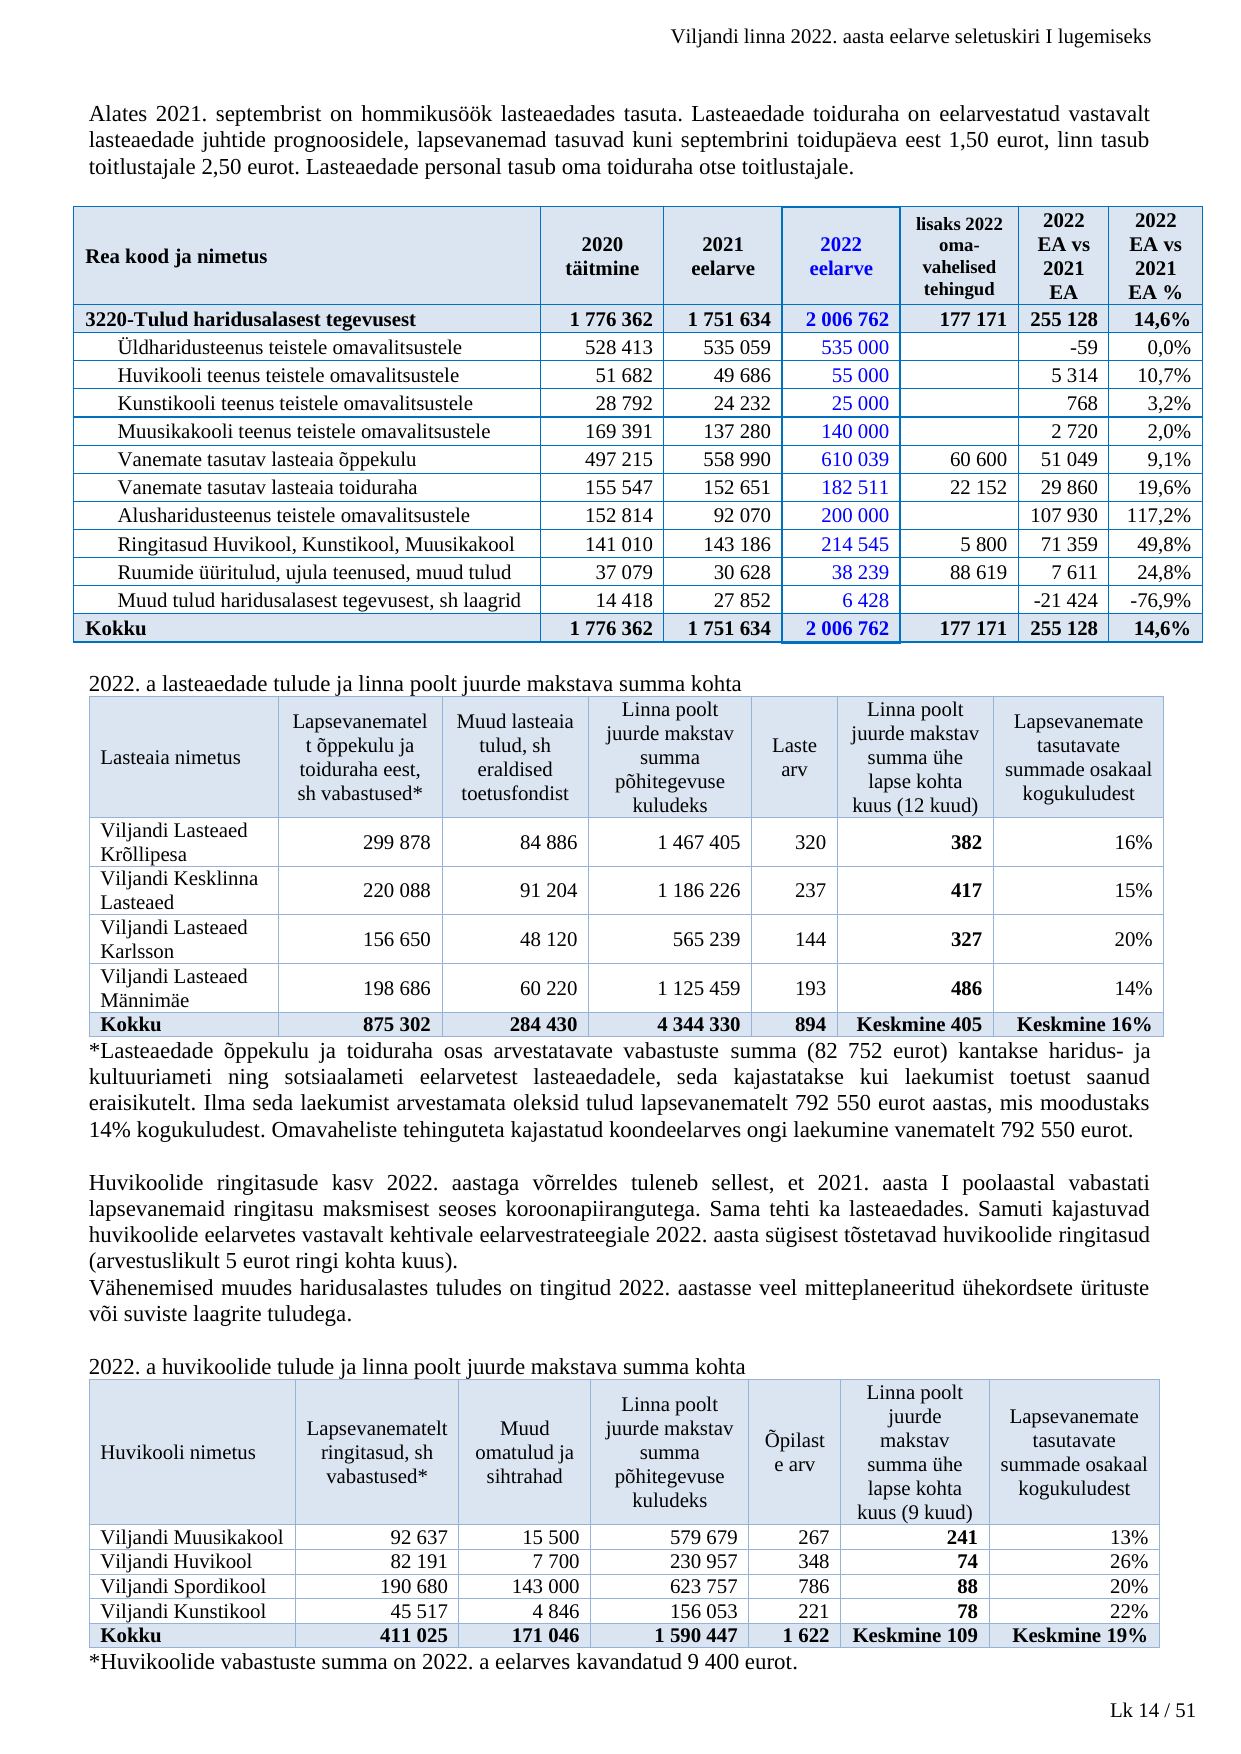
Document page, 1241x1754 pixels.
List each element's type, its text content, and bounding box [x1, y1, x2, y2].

table_cell 200 000 [783, 502, 899, 529]
table_cell 16% [994, 818, 1163, 866]
table_cell 14,6% [1109, 305, 1202, 332]
table_cell 15 500 [459, 1525, 590, 1549]
table_cell [901, 361, 1018, 388]
table_cell 37 079 [541, 558, 663, 585]
table_cell 26% [990, 1550, 1159, 1573]
table_cell 348 [749, 1550, 840, 1573]
table_cell 4 344 330 [589, 1013, 751, 1036]
table_cell 255 128 [1019, 305, 1108, 332]
table_cell 299 878 [279, 818, 442, 866]
table_cell Üldharidusteenus teistele omavalitsustele [74, 333, 540, 360]
table_cell 13% [990, 1525, 1159, 1549]
table_cell 417 [838, 867, 993, 914]
table_cell 623 757 [591, 1575, 748, 1598]
table_cell 14,6% [1109, 614, 1202, 641]
table_cell 51 682 [541, 361, 663, 388]
table_cell 241 [841, 1525, 989, 1549]
table_cell Viljandi Muusikakool [90, 1525, 295, 1549]
table_cell [901, 502, 1018, 529]
table_cell 74 [841, 1550, 989, 1573]
table_cell 152 814 [541, 502, 663, 529]
table_cell 14 418 [541, 586, 663, 613]
table_cell 152 651 [664, 474, 781, 501]
table_cell 20% [990, 1575, 1159, 1598]
table_cell 486 [838, 964, 993, 1012]
table_cell Huvikooli teenus teistele omavalitsustele [74, 361, 540, 388]
table_cell 3,2% [1109, 389, 1202, 416]
table_cell Ruumide üüritulud, ujula teenused, muud tulud [74, 558, 540, 585]
table_cell 284 430 [443, 1013, 588, 1036]
table_cell Viljandi Huvikool [90, 1550, 295, 1573]
table_cell 182 511 [783, 474, 899, 501]
table_cell 143 186 [664, 530, 781, 557]
table_cell 1 751 634 [664, 614, 781, 641]
table_header Õpilaste arv [749, 1380, 840, 1524]
table_cell 19,6% [1109, 474, 1202, 501]
table_cell 20% [994, 915, 1163, 963]
table_cell 155 547 [541, 474, 663, 501]
table_cell 535 059 [664, 333, 781, 360]
table_cell 71 359 [1019, 530, 1108, 557]
table_header Linna poolt juurde makstav summa ühe lapse kohta kuus (9 kuud) [841, 1380, 989, 1524]
table_cell Kokku [90, 1624, 295, 1647]
table_cell 171 046 [459, 1624, 590, 1647]
table_cell 7 611 [1019, 558, 1108, 585]
table_cell 1 467 405 [589, 818, 751, 866]
table_cell 5 314 [1019, 361, 1108, 388]
table_header Rea kood ja nimetus [74, 207, 540, 304]
table_cell 24,8% [1109, 558, 1202, 585]
table_cell 1 776 362 [541, 614, 663, 641]
table_cell Viljandi Lasteaed Krõllipesa [90, 818, 278, 866]
table_cell 768 [1019, 389, 1108, 416]
table_cell 558 990 [664, 446, 781, 473]
table_cell 51 049 [1019, 446, 1108, 473]
table_cell 190 680 [296, 1575, 458, 1598]
table_cell Keskmine 16% [994, 1013, 1163, 1036]
table_cell [901, 418, 1018, 444]
text 2022. a huvikoolide tulude ja linna poolt juurde makstava summa kohta [89, 1353, 1152, 1379]
table_cell Viljandi Lasteaed Männimäe [90, 964, 278, 1012]
table_cell 2,0% [1109, 418, 1202, 444]
table_cell 92 070 [664, 502, 781, 529]
table_cell 38 239 [783, 558, 899, 585]
text *Huvikoolide vabastuste summa on 2022. a eelarves kavandatud 9 400 eurot. [89, 1648, 1152, 1674]
table_cell [901, 586, 1018, 613]
table_cell 5 800 [901, 530, 1018, 557]
table_header 2022 EA vs 2021 EA % [1109, 207, 1202, 304]
table_cell Ringitasud Huvikool, Kunstikool, Muusikakool [74, 530, 540, 557]
text Alates 2021. septembrist on hommikusöök lasteaedades tasuta. Lasteaedade toiduraha on eelarvestatud vastavalt lasteaedade juhtide prognoosidele, lapsevanemad tasuvad kuni septembrini toidupäeva eest 1,50 eurot, linn tasub toitlustajale 2,50 eurot. Lasteaedade personal tasub oma toiduraha otse toitlustajale. [89, 100, 1152, 179]
table_header Lapsevanemate tasutavate summade osakaal kogukuludest [990, 1380, 1159, 1524]
table_cell 29 860 [1019, 474, 1108, 501]
table_cell 22 152 [901, 474, 1018, 501]
table_cell [901, 389, 1018, 416]
table_cell 230 957 [591, 1550, 748, 1573]
table_cell 177 171 [901, 305, 1018, 332]
table_cell 156 650 [279, 915, 442, 963]
table_cell 4 846 [459, 1599, 590, 1623]
table_cell 7 700 [459, 1550, 590, 1573]
table_cell 177 171 [901, 614, 1018, 641]
table_cell 92 637 [296, 1525, 458, 1549]
table_cell Viljandi Kesklinna Lasteaed [90, 867, 278, 914]
table_cell 27 852 [664, 586, 781, 613]
table_cell 320 [752, 818, 837, 866]
table_cell 786 [749, 1575, 840, 1598]
table_cell 1 751 634 [664, 305, 781, 332]
table_cell 1 125 459 [589, 964, 751, 1012]
table_cell 214 545 [783, 530, 899, 557]
table_cell Muud tulud haridusalasest tegevusest, sh laagrid [74, 586, 540, 613]
table_cell 6 428 [783, 586, 899, 613]
table_cell 22% [990, 1599, 1159, 1623]
table_cell 144 [752, 915, 837, 963]
table_cell Keskmine 19% [990, 1624, 1159, 1647]
table_cell 60 220 [443, 964, 588, 1012]
table_cell 137 280 [664, 418, 781, 444]
table_cell Keskmine 405 [838, 1013, 993, 1036]
table_cell 55 000 [783, 361, 899, 388]
table_cell 28 792 [541, 389, 663, 416]
table_cell 45 517 [296, 1599, 458, 1623]
table_cell 255 128 [1019, 614, 1108, 641]
table_header Muud omatulud ja sihtrahad [459, 1380, 590, 1524]
table_cell Viljandi Kunstikool [90, 1599, 295, 1623]
table_cell Keskmine 109 [841, 1624, 989, 1647]
table_cell 88 619 [901, 558, 1018, 585]
table_cell 107 930 [1019, 502, 1108, 529]
table_cell 894 [752, 1013, 837, 1036]
table_cell Vanemate tasutav lasteaia toiduraha [74, 474, 540, 501]
table_cell 327 [838, 915, 993, 963]
table_cell 875 302 [279, 1013, 442, 1036]
table_cell 2 006 762 [783, 305, 899, 332]
table_cell 3220-Tulud haridusalasest tegevusest [74, 305, 540, 332]
table_header 2020 täitmine [541, 207, 663, 304]
table_cell 24 232 [664, 389, 781, 416]
table_cell 9,1% [1109, 446, 1202, 473]
table_header Linna poolt juurde makstav summa põhitegevuse kuludeks [591, 1380, 748, 1524]
table_cell 267 [749, 1525, 840, 1549]
table_cell 198 686 [279, 964, 442, 1012]
table_header Lapsevanemate tasutavate summade osakaal kogukuludest [994, 697, 1163, 817]
text Vähenemised muudes haridusalastes tuludes on tingitud 2022. aastasse veel mitteplaneeritud ühekordsete ürituste või suviste laagrite tuludega. [89, 1274, 1152, 1327]
table_cell 411 025 [296, 1624, 458, 1647]
table_cell [901, 333, 1018, 360]
table_cell 528 413 [541, 333, 663, 360]
table_cell 88 [841, 1575, 989, 1598]
table_cell 30 628 [664, 558, 781, 585]
table_header lisaks 2022 oma-vahelised tehingud [901, 207, 1018, 304]
table_cell 49,8% [1109, 530, 1202, 557]
table_header 2022 eelarve [783, 208, 899, 304]
table_cell 535 000 [783, 333, 899, 360]
table_cell 1 776 362 [541, 305, 663, 332]
table_cell 1 622 [749, 1624, 840, 1647]
table_cell 1 186 226 [589, 867, 751, 914]
table_cell 2 720 [1019, 418, 1108, 444]
table_cell Viljandi Spordikool [90, 1575, 295, 1598]
table_header Muud lasteaia tulud, sh eraldised toetusfondist [443, 697, 588, 817]
table_cell 10,7% [1109, 361, 1202, 388]
table_cell 565 239 [589, 915, 751, 963]
table_header Linna poolt juurde makstav summa ühe lapse kohta kuus (12 kuud) [838, 697, 993, 817]
table_cell 382 [838, 818, 993, 866]
table_cell 169 391 [541, 418, 663, 444]
table_header 2021 eelarve [664, 207, 781, 304]
table_cell 14% [994, 964, 1163, 1012]
table_cell 60 600 [901, 446, 1018, 473]
table_cell Kunstikooli teenus teistele omavalitsustele [74, 389, 540, 416]
table_cell -59 [1019, 333, 1108, 360]
table_header Linna poolt juurde makstav summa põhitegevuse kuludeks [589, 697, 751, 817]
table_cell 237 [752, 867, 837, 914]
table_cell 48 120 [443, 915, 588, 963]
table_header Laste arv [752, 697, 837, 817]
table_cell 221 [749, 1599, 840, 1623]
table_header 2022 EA vs 2021 EA [1019, 207, 1108, 304]
table_cell -76,9% [1109, 586, 1202, 613]
table_cell Vanemate tasutav lasteaia õppekulu [74, 446, 540, 473]
table_cell Kokku [90, 1013, 278, 1036]
table_cell 497 215 [541, 446, 663, 473]
table_cell 143 000 [459, 1575, 590, 1598]
table_cell 1 590 447 [591, 1624, 748, 1647]
table_cell Muusikakooli teenus teistele omavalitsustele [74, 418, 540, 444]
table_header Huvikooli nimetus [90, 1380, 295, 1524]
table_cell 220 088 [279, 867, 442, 914]
table_header Lapsevanematelt ringitasud, sh vabastused* [296, 1380, 458, 1524]
table_cell 91 204 [443, 867, 588, 914]
table_header Lapsevanematelt õppekulu ja toiduraha eest, sh vabastused* [279, 697, 442, 817]
text Huvikoolide ringitasude kasv 2022. aastaga võrreldes tuleneb sellest, et 2021. aasta I poolaastal vabastati lapsevanemaid ringitasu maksmisest seoses koroonapiirangutega. Sama tehti ka lasteaedades. Samuti kajastuvad huvikoolide eelarvetes vastavalt kehtivale eelarvestrateegiale 2022. aasta sügisest tõstetavad huvikoolide ringitasud (arvestuslikult 5 eurot ringi kohta kuus). [89, 1168, 1152, 1274]
text *Lasteaedade õppekulu ja toiduraha osas arvestatavate vabastuste summa (82 752 eurot) kantakse haridus- ja kultuuriameti ning sotsiaalameti eelarvetest lasteaedadele, seda kajastatakse kui laekumist toetust saanud eraisikutelt. Ilma seda laekumist arvestamata oleksid tulud lapsevanematelt 792 550 eurot aastas, mis moodustaks 14% kogukuludest. Omavaheliste tehinguteta kajastatud koondeelarves ongi laekumine vanematelt 792 550 eurot. [89, 1037, 1152, 1142]
table_cell 25 000 [783, 389, 899, 416]
text 2022. a lasteaedade tulude ja linna poolt juurde makstava summa kohta [89, 670, 1152, 696]
table_cell 84 886 [443, 818, 588, 866]
table_cell 15% [994, 867, 1163, 914]
table_cell -21 424 [1019, 586, 1108, 613]
table_cell 82 191 [296, 1550, 458, 1573]
table_cell Kokku [74, 614, 540, 641]
table_cell 156 053 [591, 1599, 748, 1623]
table_cell 140 000 [783, 418, 899, 444]
table_cell Viljandi Lasteaed Karlsson [90, 915, 278, 963]
table_cell 117,2% [1109, 502, 1202, 529]
table_cell 610 039 [783, 446, 899, 473]
table_cell 78 [841, 1599, 989, 1623]
table_header Lasteaia nimetus [90, 697, 278, 817]
table_cell 579 679 [591, 1525, 748, 1549]
table_cell 2 006 762 [783, 614, 899, 641]
table_cell 49 686 [664, 361, 781, 388]
table_cell 193 [752, 964, 837, 1012]
table_cell 141 010 [541, 530, 663, 557]
table_cell Alusharidusteenus teistele omavalitsustele [74, 502, 540, 529]
table_cell 0,0% [1109, 333, 1202, 360]
